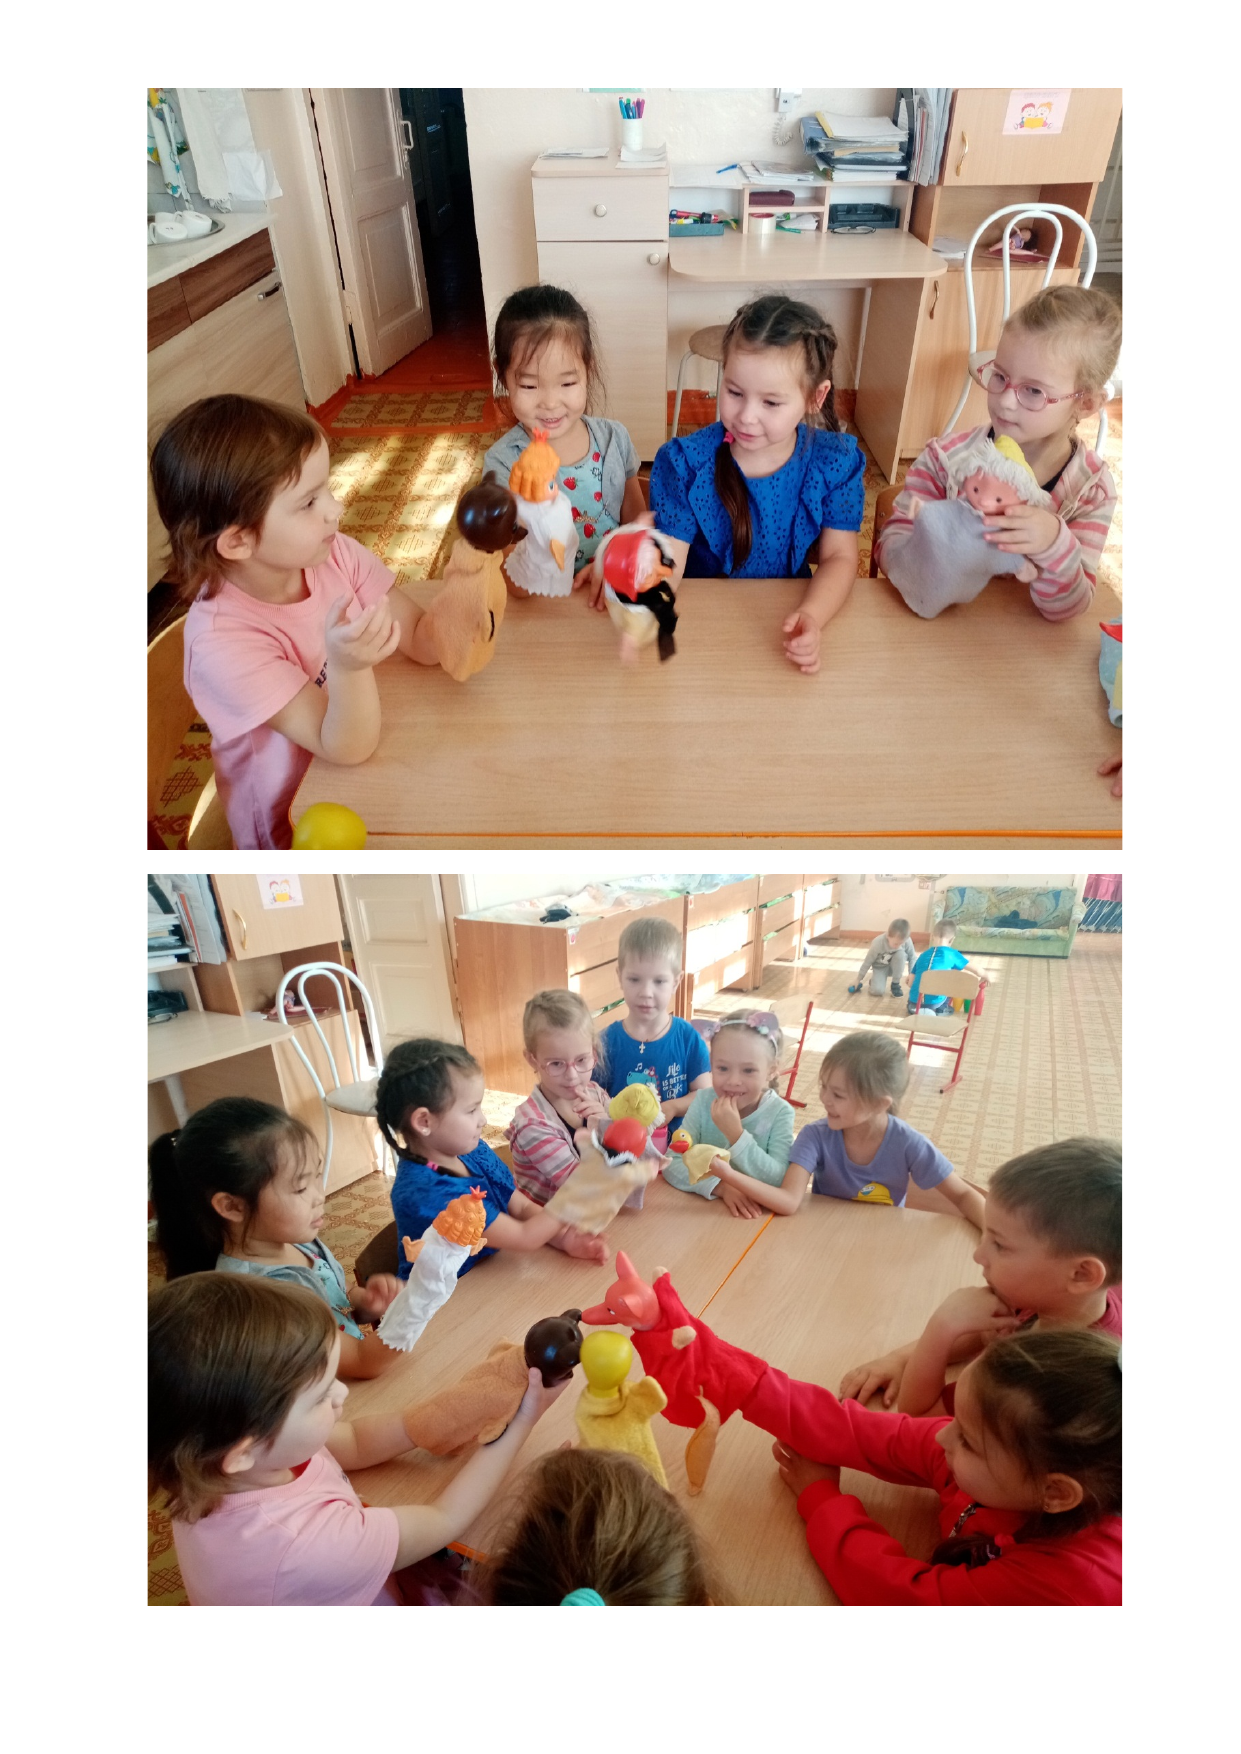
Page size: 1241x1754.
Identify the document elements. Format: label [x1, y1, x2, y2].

picture [147, 874, 1123, 1606]
picture [147, 88, 1123, 850]
